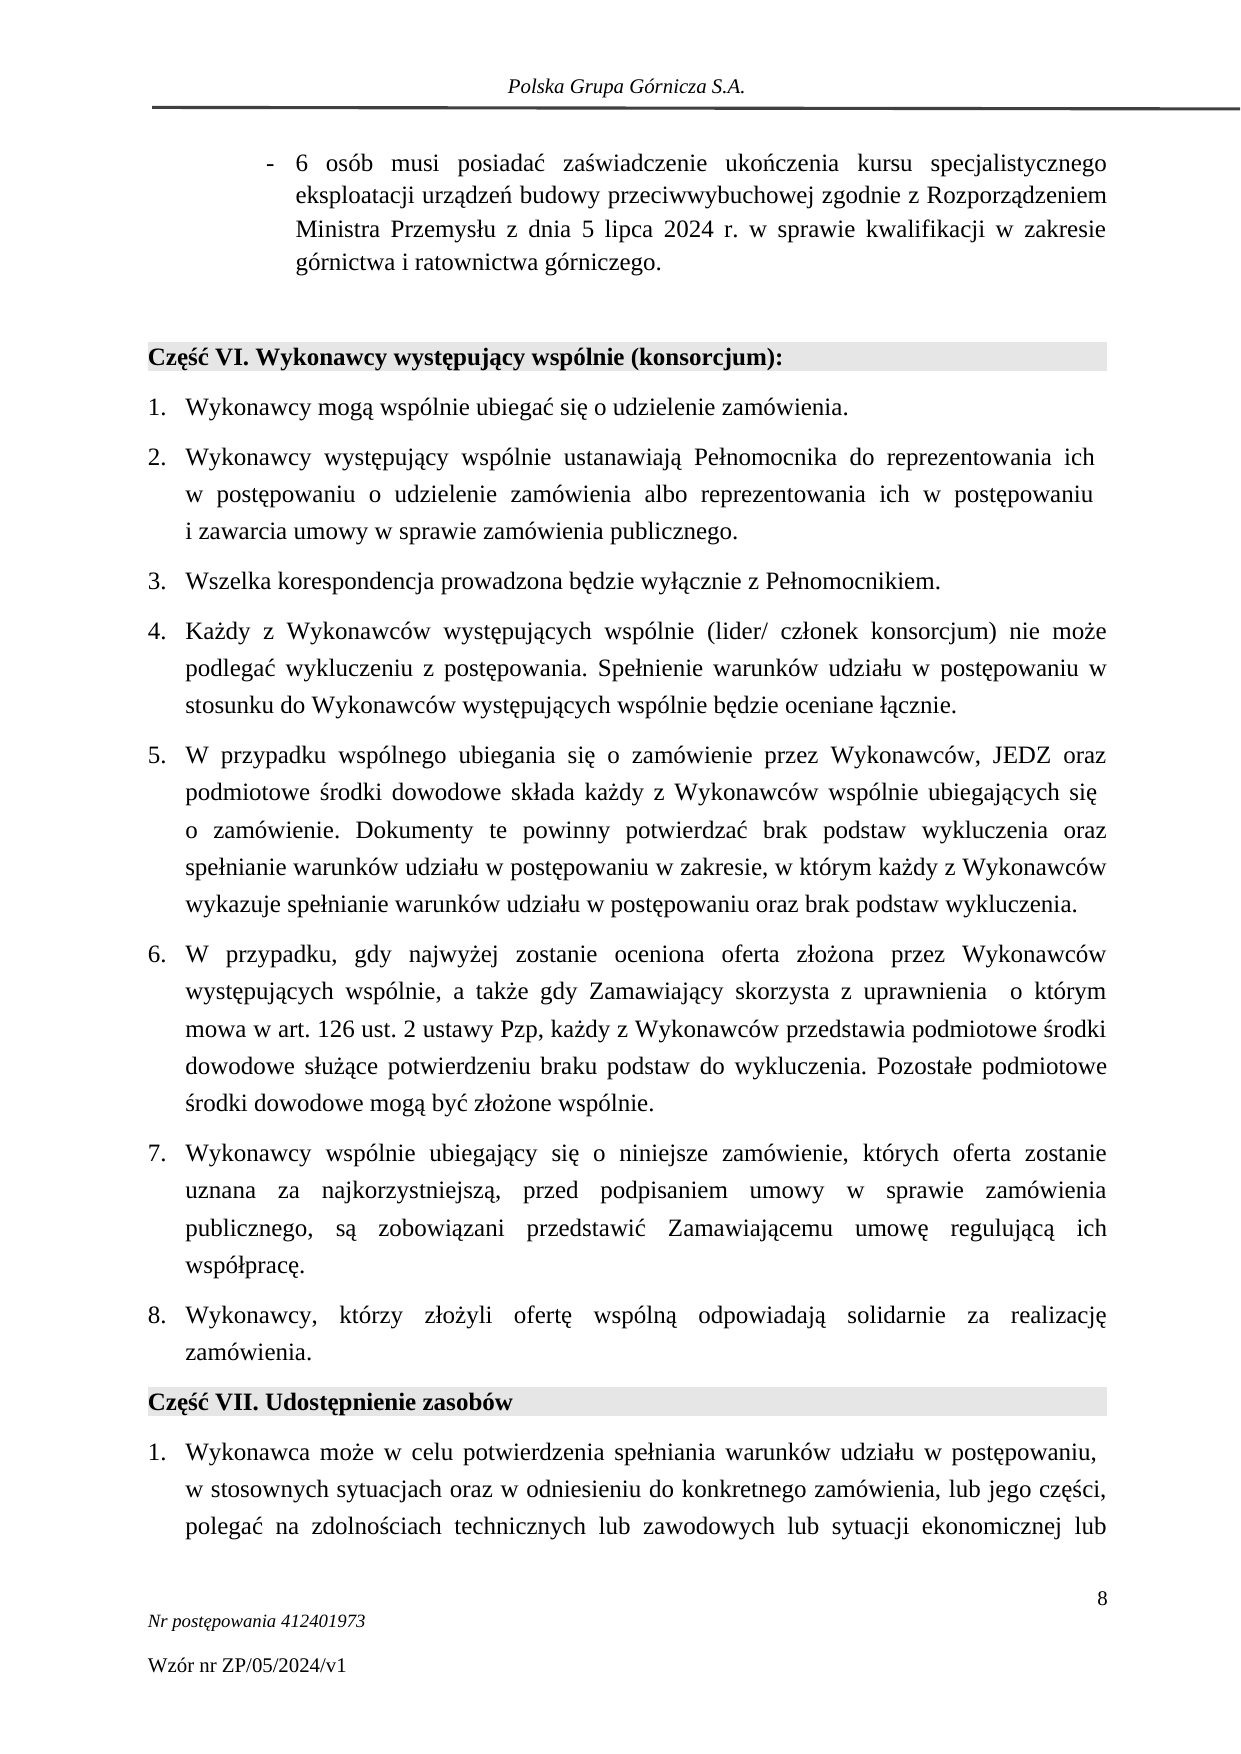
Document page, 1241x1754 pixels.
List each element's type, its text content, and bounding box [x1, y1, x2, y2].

list Wykonawcy, którzy złożyli ofertę wspólną odpowiadają solidarnie za realizację zamówienia. [148, 1300, 1107, 1366]
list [148, 1437, 1107, 1540]
list W przypadku wspólnego ubiegania się o zamówienie przez Wykonawców, JEDZ oraz podmiotowe środki dowodowe składa każdy z Wykonawców wspólnie ubiegających się o zamówienie. Dokumenty te powinny potwierdzać brak podstaw wykluczenia oraz spełnianie warunków udziału w postępowaniu w zakresie, w którym każdy z Wykonawców wykazuje spełnianie warunków udziału w postępowaniu oraz brak podstaw wykluczenia. [148, 740, 1107, 918]
list Wykonawcy mogą wspólnie ubiegać się o udzielenie zamówienia. [148, 392, 1107, 421]
subtitle Część VII. Udostępnienie zasobów [148, 1387, 1107, 1416]
list Wykonawcy wspólnie ubiegający się o niniejsze zamówienie, których oferta zostanie uznana za najkorzystniejszą, przed podpisaniem umowy w sprawie zamówienia publicznego, są zobowiązani przedstawić Zamawiającemu umowę regulującą ich współpracę. [148, 1138, 1107, 1279]
text - 6 osób musi posiadać zaświadczenie ukończenia kursu specjalistycznego eksploatacji urządzeń budowy przeciwwybuchowej zgodnie z Rozporządzeniem Ministra Przemysłu z dnia 5 lipca 2024 r. w sprawie kwalifikacji w zakresie górnictwa i ratownictwa górniczego. [266, 148, 1107, 275]
subtitle Część VI. Wykonawcy występujący wspólnie (konsorcjum): [148, 342, 1107, 371]
list Wszelka korespondencja prowadzona będzie wyłącznie z Pełnomocnikiem. [148, 566, 1107, 595]
list Wykonawcy występujący wspólnie ustanawiają Pełnomocnika do reprezentowania ich w postępowaniu o udzielenie zamówienia albo reprezentowania ich w postępowaniu i zawarcia umowy w sprawie zamówienia publicznego. [148, 442, 1107, 545]
list Każdy z Wykonawców występujących wspólnie (lider/ członek konsorcjum) nie może podlegać wykluczeniu z postępowania. Spełnienie warunków udziału w postępowaniu w stosunku do Wykonawców występujących wspólnie będzie oceniane łącznie. [148, 616, 1107, 719]
list W przypadku, gdy najwyżej zostanie oceniona oferta złożona przez Wykonawców występujących wspólnie, a także gdy Zamawiający skorzysta z uprawnienia o którym mowa w art. 126 ust. 2 ustawy Pzp, każdy z Wykonawców przedstawia podmiotowe środki dowodowe służące potwierdzeniu braku podstaw do wykluczenia. Pozostałe podmiotowe środki dowodowe mogą być złożone wspólnie. [148, 939, 1107, 1117]
